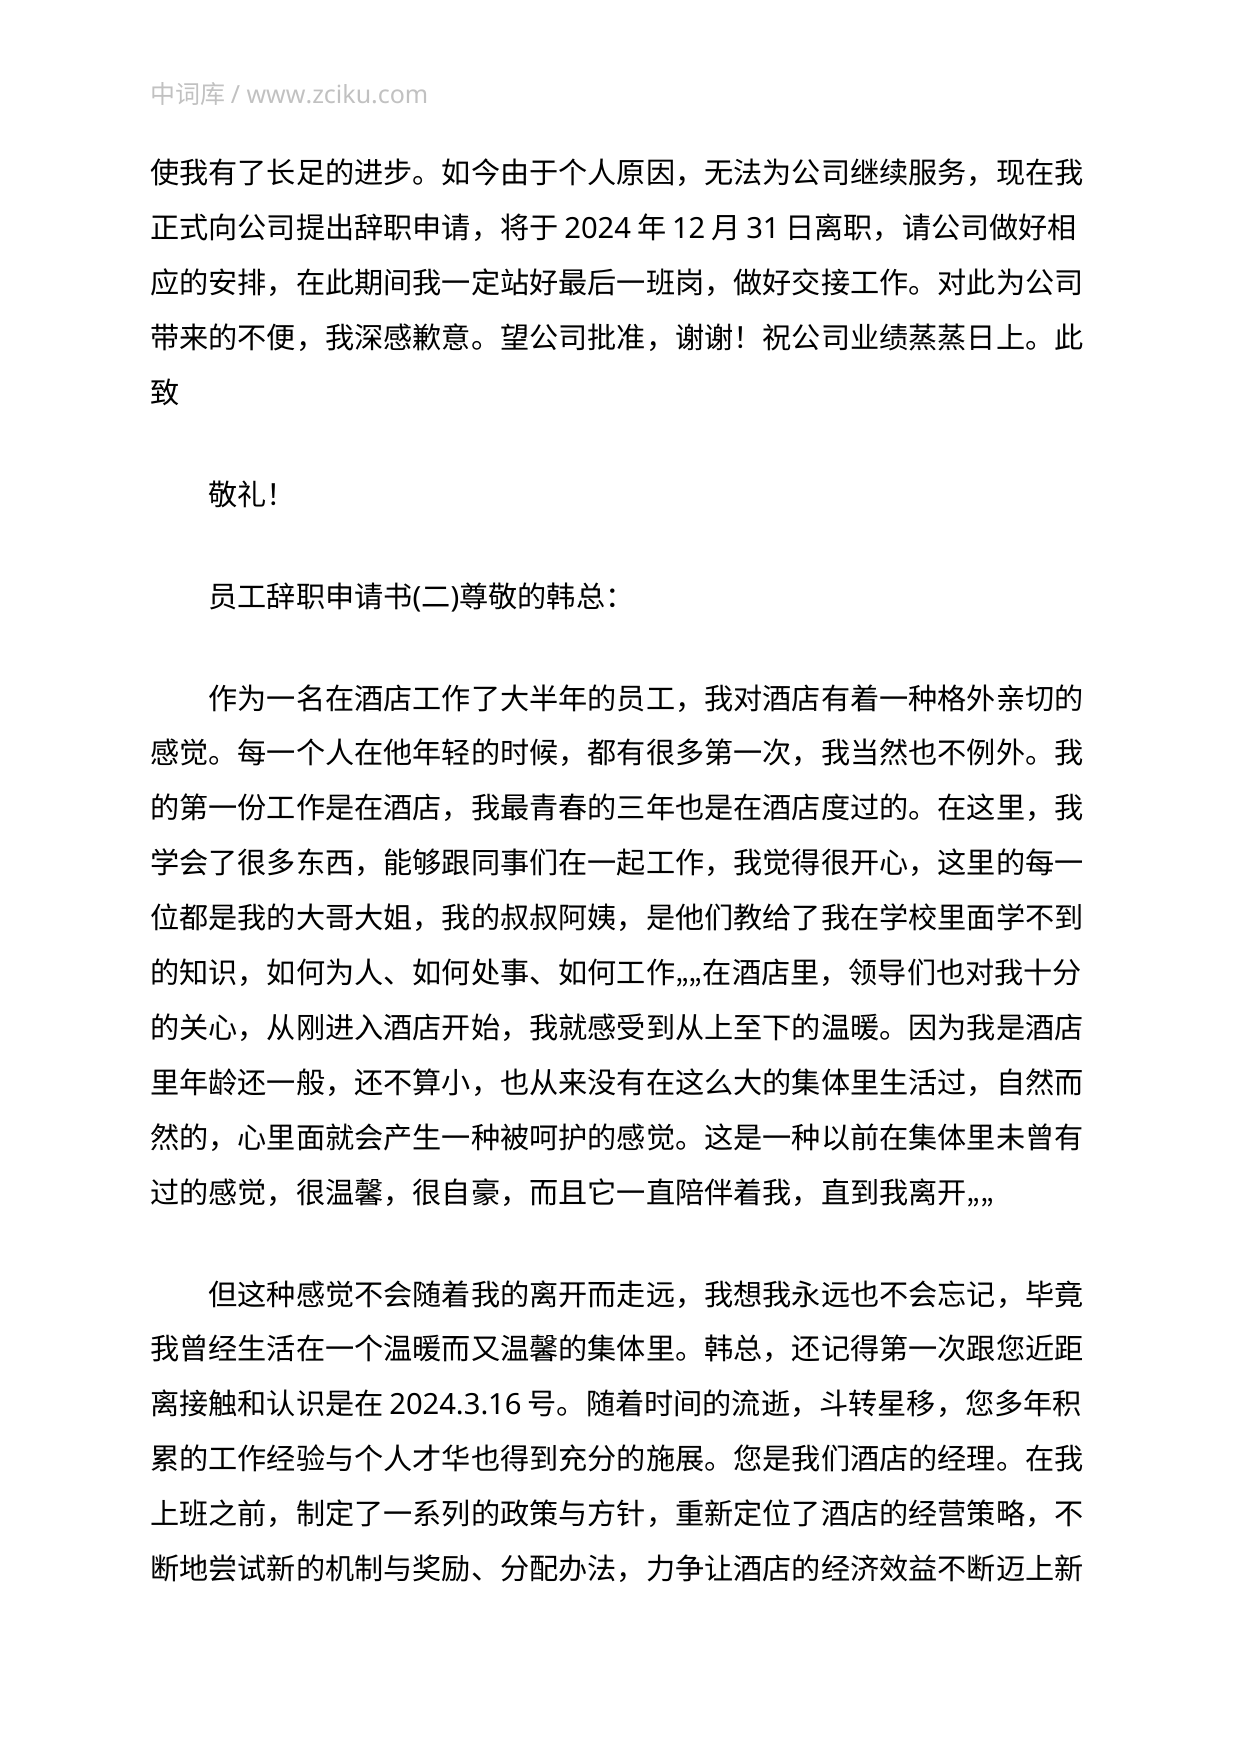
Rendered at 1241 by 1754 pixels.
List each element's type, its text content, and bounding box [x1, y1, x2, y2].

text 员工辞职申请书(二)尊敬的韩总： [150, 573, 1090, 616]
text 敬礼！ [150, 471, 1090, 514]
text 作为一名在酒店工作了大半年的员工，我对酒店有着一种格外亲切的感觉。每一个人在他年轻的时候，都有很多第一次，我当然也不例外。我的第一份工作是在酒店，我最青春的三年也是在酒店度过的。在这里，我学会了很多东西，能够跟同事们在一起工作，我觉得很开心，这里的每一位都是我的大哥大姐，我的叔叔阿姨，是他们教给了我在学校里面学不到的知识，如何为人、如何处事、如何工作„„在酒店里，领导们也对我十分的关心，从刚进入酒店开始，我就感受到从上至下的温暖。因为我是酒店里年龄还一般，还不算小，也从来没有在这么大的集体里生活过，自然而然的，心里面就会产生一种被呵护的感觉。这是一种以前在集体里未曾有过的感觉，很温馨，很自豪，而且它一直陪伴着我，直到我离开„„ [150, 675, 1090, 1212]
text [150, 1271, 1090, 1588]
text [150, 150, 1090, 412]
